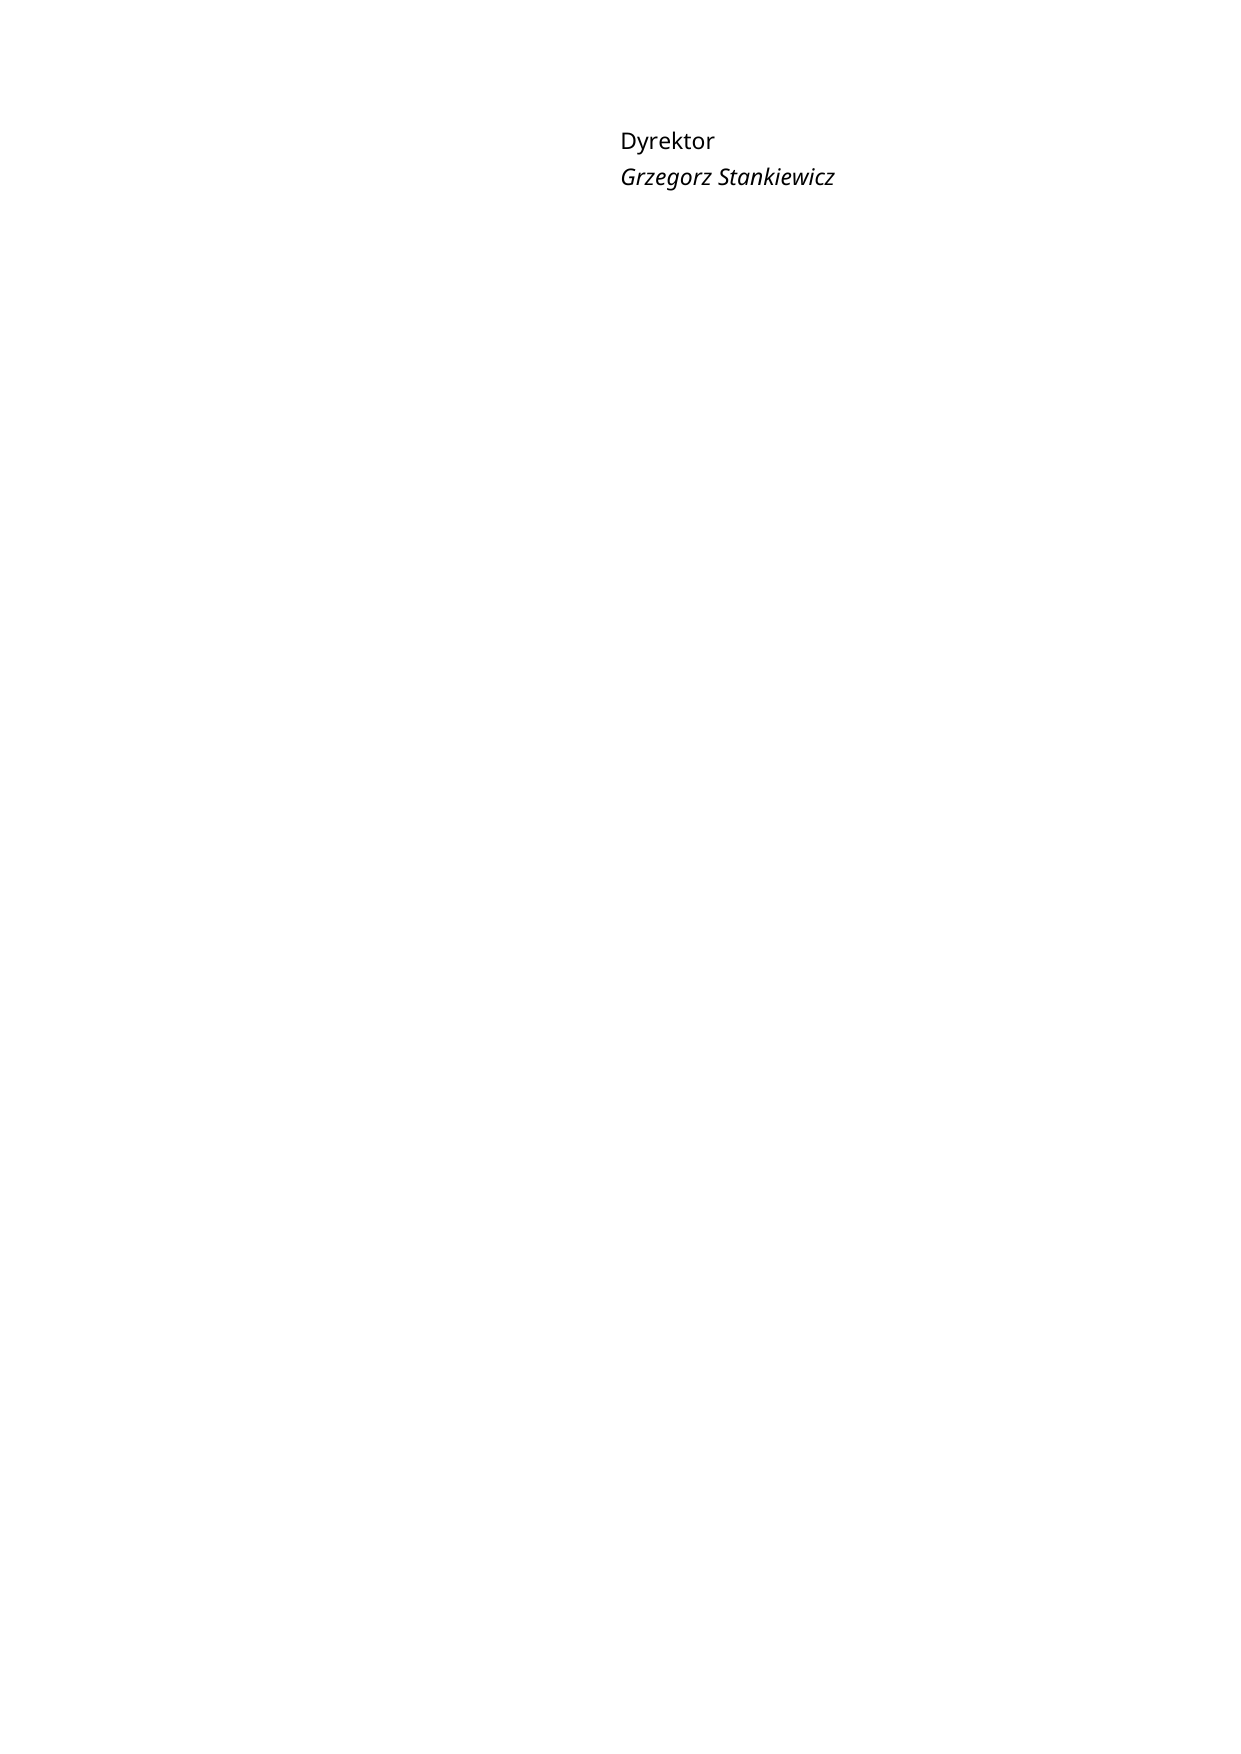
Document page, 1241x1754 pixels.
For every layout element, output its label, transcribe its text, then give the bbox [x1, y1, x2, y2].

text Dyrektor [620, 124, 1122, 156]
text Grzegorz Stankiewicz [620, 161, 1122, 192]
